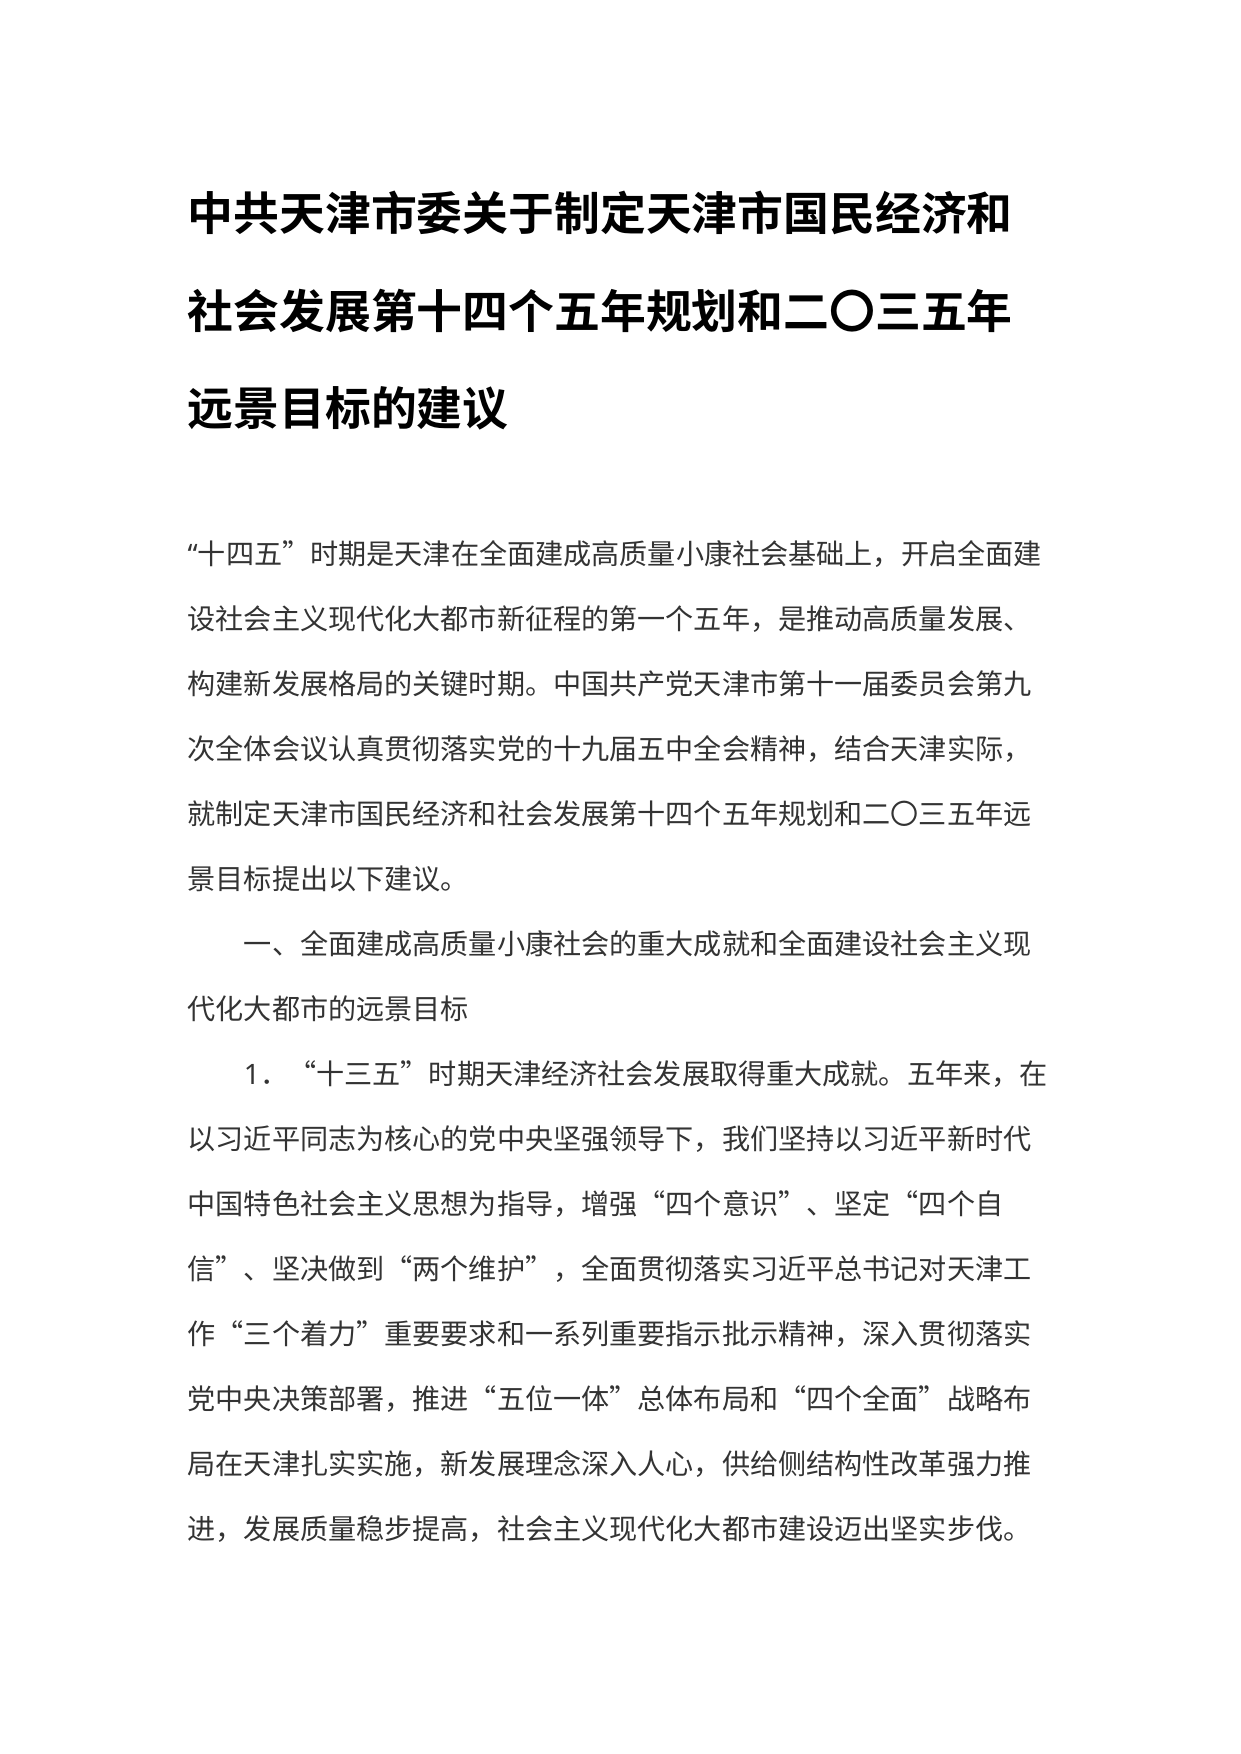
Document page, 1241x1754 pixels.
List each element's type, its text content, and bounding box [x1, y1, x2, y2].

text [187, 1039, 1053, 1559]
subtitle 中共天津市委关于制定天津市国民经济和社会发展第十四个五年规划和二〇三五年远景目标的建议 [187, 162, 1053, 454]
text “十四五”时期是天津在全面建成高质量小康社会基础上，开启全面建设社会主义现代化大都市新征程的第一个五年，是推动高质量发展、构建新发展格局的关键时期。中国共产党天津市第十一届委员会第九次全体会议认真贯彻落实党的十九届五中全会精神，结合天津实际，就制定天津市国民经济和社会发展第十四个五年规划和二〇三五年远景目标提出以下建议。 [187, 519, 1053, 909]
text 一、全面建成高质量小康社会的重大成就和全面建设社会主义现代化大都市的远景目标 [187, 909, 1053, 1039]
